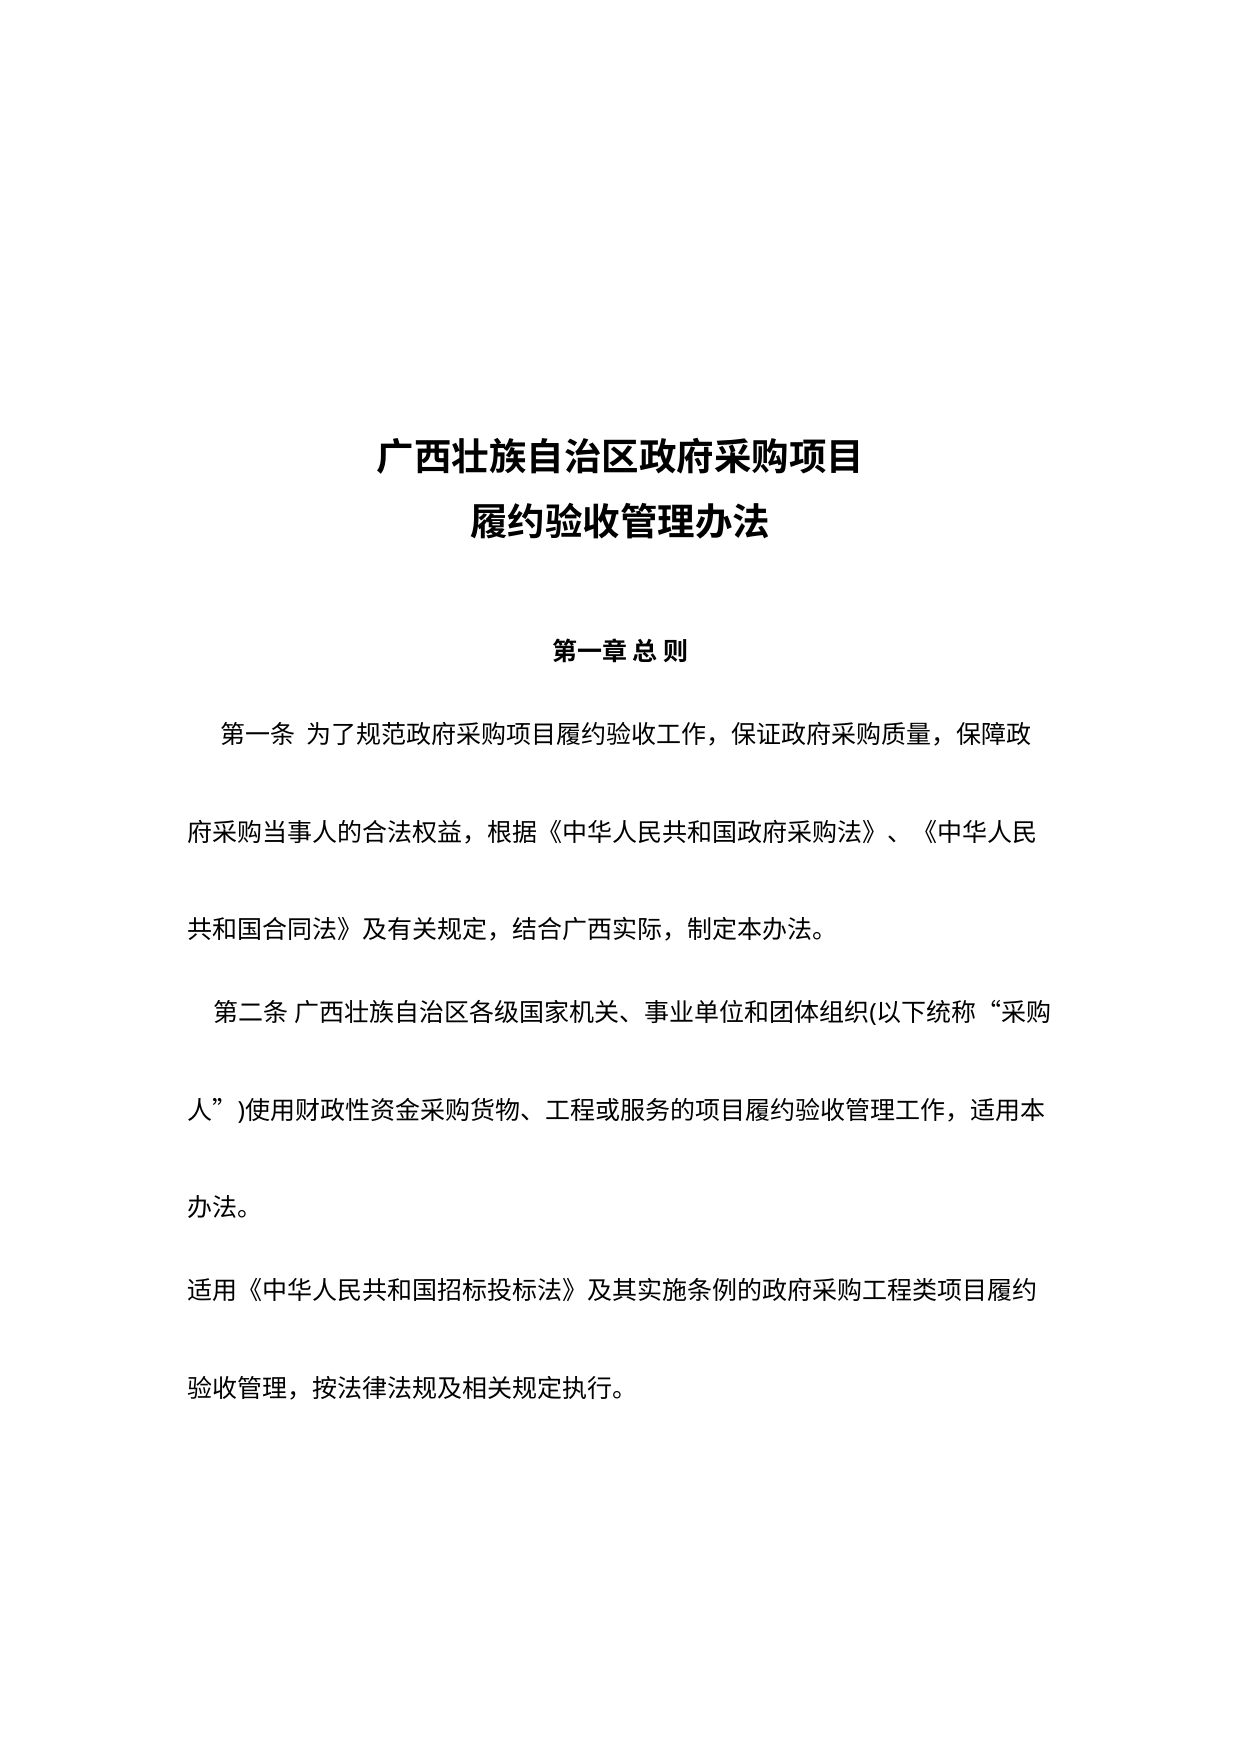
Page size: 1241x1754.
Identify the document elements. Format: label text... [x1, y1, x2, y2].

text 第二条 广西壮族自治区各级国家机关、事业单位和团体组织(以下统称“采购人”)使用财政性资金采购货物、工程或服务的项目履约验收管理工作，适用本办法。 [187, 978, 1053, 1238]
text 第一条 为了规范政府采购项目履约验收工作，保证政府采购质量，保障政府采购当事人的合法权益，根据《中华人民共和国政府采购法》、《中华人民共和国合同法》及有关规定，结合广西实际，制定本办法。 [187, 700, 1053, 960]
text 广西壮族自治区政府采购项目 [187, 422, 1053, 487]
text 第一章 总 则 [187, 617, 1053, 682]
text 履约验收管理办法 [187, 487, 1053, 552]
text 适用《中华人民共和国招标投标法》及其实施条例的政府采购工程类项目履约验收管理，按法律法规及相关规定执行。 [187, 1256, 1053, 1419]
